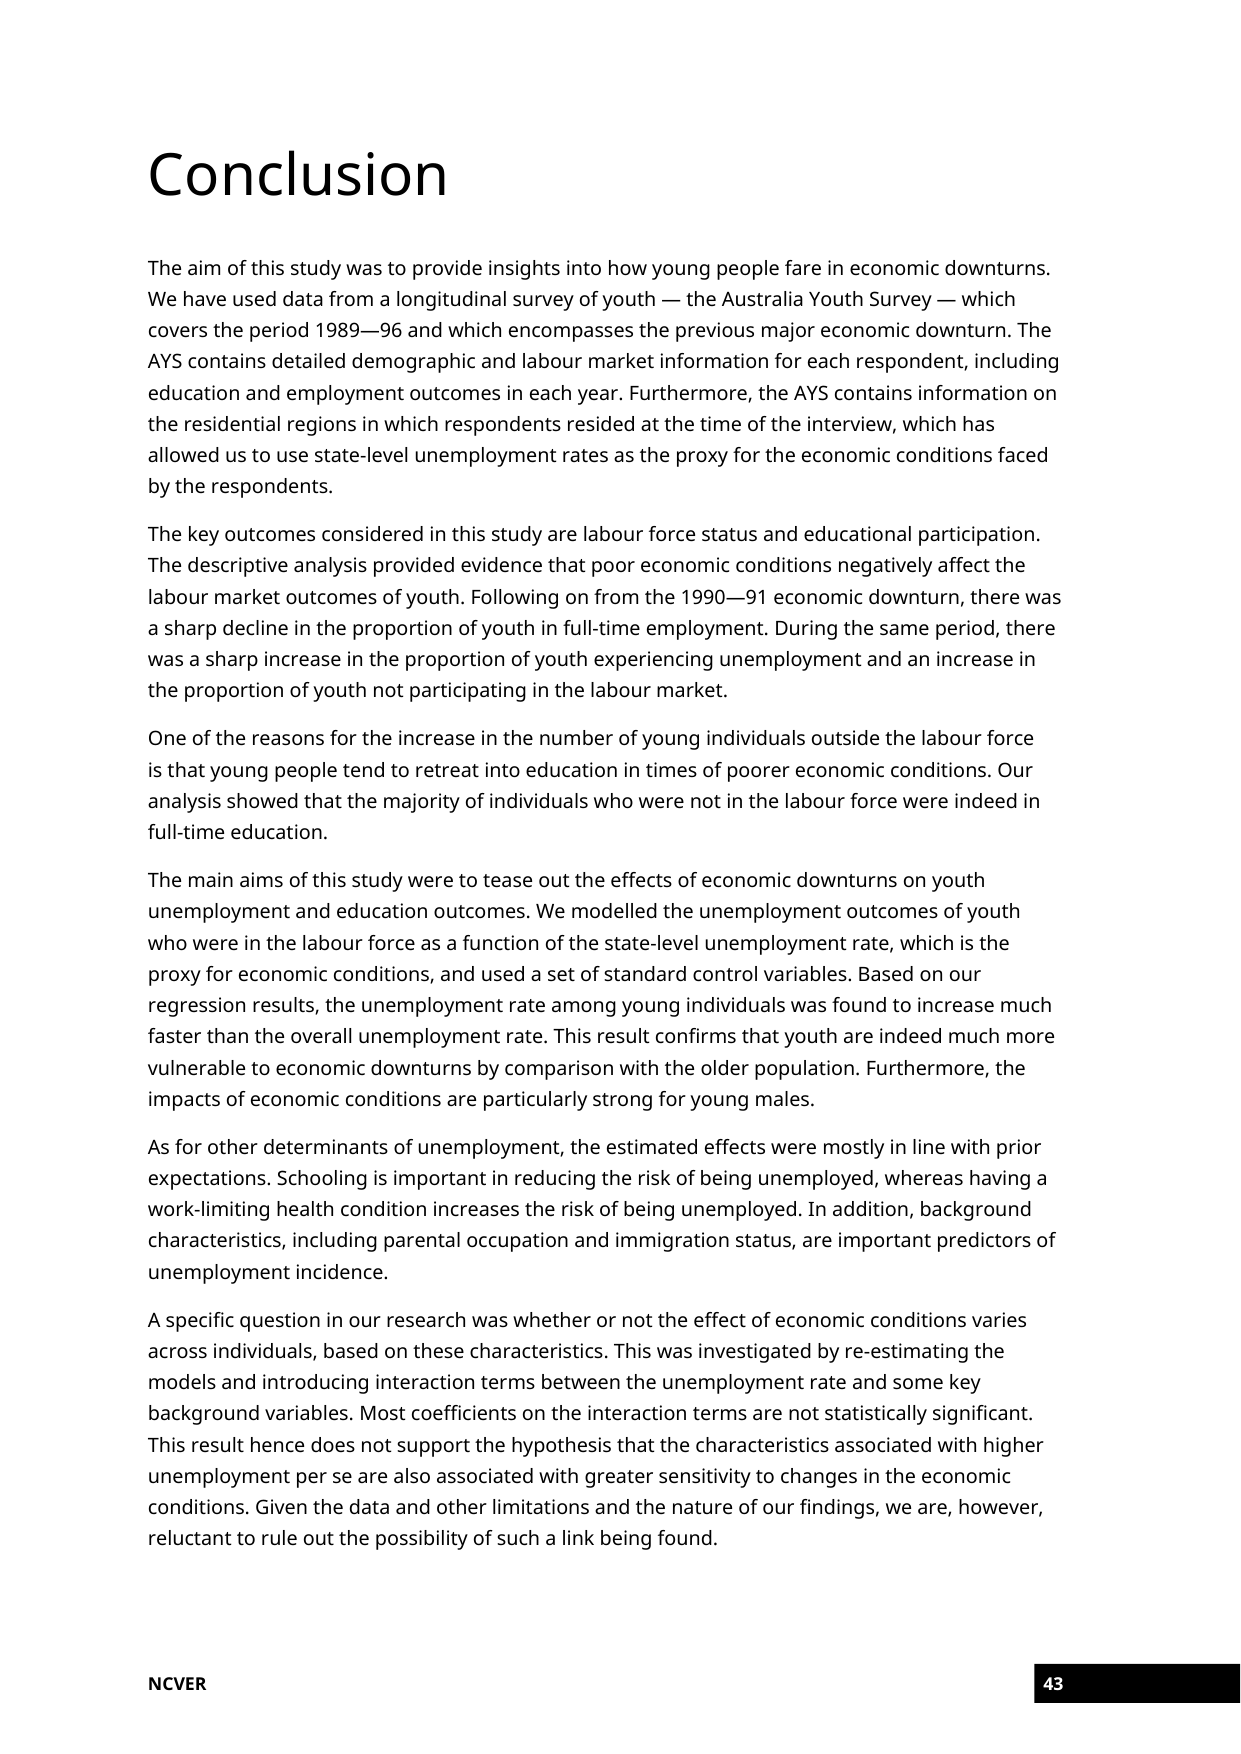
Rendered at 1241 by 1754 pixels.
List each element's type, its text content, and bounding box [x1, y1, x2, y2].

text As for other determinants of unemployment, the estimated effects were mostly in line with prior expectations. Schooling is important in reducing the risk of being unemployed, whereas having a work-limiting health condition increases the risk of being unemployed. In addition, background characteristics, including parental occupation and immigration status, are important predictors of unemployment incidence. [148, 1129, 1063, 1285]
text The main aims of this study were to tease out the effects of economic downturns on youth unemployment and education outcomes. We modelled the unemployment outcomes of youth who were in the labour force as a function of the state-level unemployment rate, which is the proxy for economic conditions, and used a set of standard control variables. Based on our regression results, the unemployment rate among young individuals was found to increase much faster than the overall unemployment rate. This result confirms that youth are indeed much more vulnerable to economic downturns by comparison with the older population. Furthermore, the impacts of economic conditions are particularly strong for young males. [148, 862, 1063, 1112]
subtitle Conclusion [148, 133, 1063, 212]
text The aim of this study was to provide insights into how young people fare in economic downturns. We have used data from a longitudinal survey of youth — the Australia Youth Survey — which covers the period 1989—96 and which encompasses the previous major economic downturn. The AYS contains detailed demographic and labour market information for each respondent, including education and employment outcomes in each year. Furthermore, the AYS contains information on the residential regions in which respondents resided at the time of the interview, which has allowed us to use state-level unemployment rates as the proxy for the economic conditions faced by the respondents. [148, 250, 1063, 500]
text The key outcomes considered in this study are labour force status and educational participation. The descriptive analysis provided evidence that poor economic conditions negatively affect the labour market outcomes of youth. Following on from the 1990—91 economic downturn, there was a sharp decline in the proportion of youth in full-time employment. During the same period, there was a sharp increase in the proportion of youth experiencing unemployment and an increase in the proportion of youth not participating in the labour market. [148, 517, 1063, 704]
text A specific question in our research was whether or not the effect of economic conditions varies across individuals, based on these characteristics. This was investigated by re-estimating the models and introducing interaction terms between the unemployment rate and some key background variables. Most coefficients on the interaction terms are not statistically significant. This result hence does not support the hypothesis that the characteristics associated with higher unemployment per se are also associated with greater sensitivity to changes in the economic conditions. Given the data and other limitations and the nature of our findings, we are, however, reluctant to rule out the possibility of such a link being found. [148, 1302, 1063, 1552]
text One of the reasons for the increase in the number of young individuals outside the labour force is that young people tend to retreat into education in times of poorer economic conditions. Our analysis showed that the majority of individuals who were not in the labour force were indeed in full-time education. [148, 721, 1048, 846]
